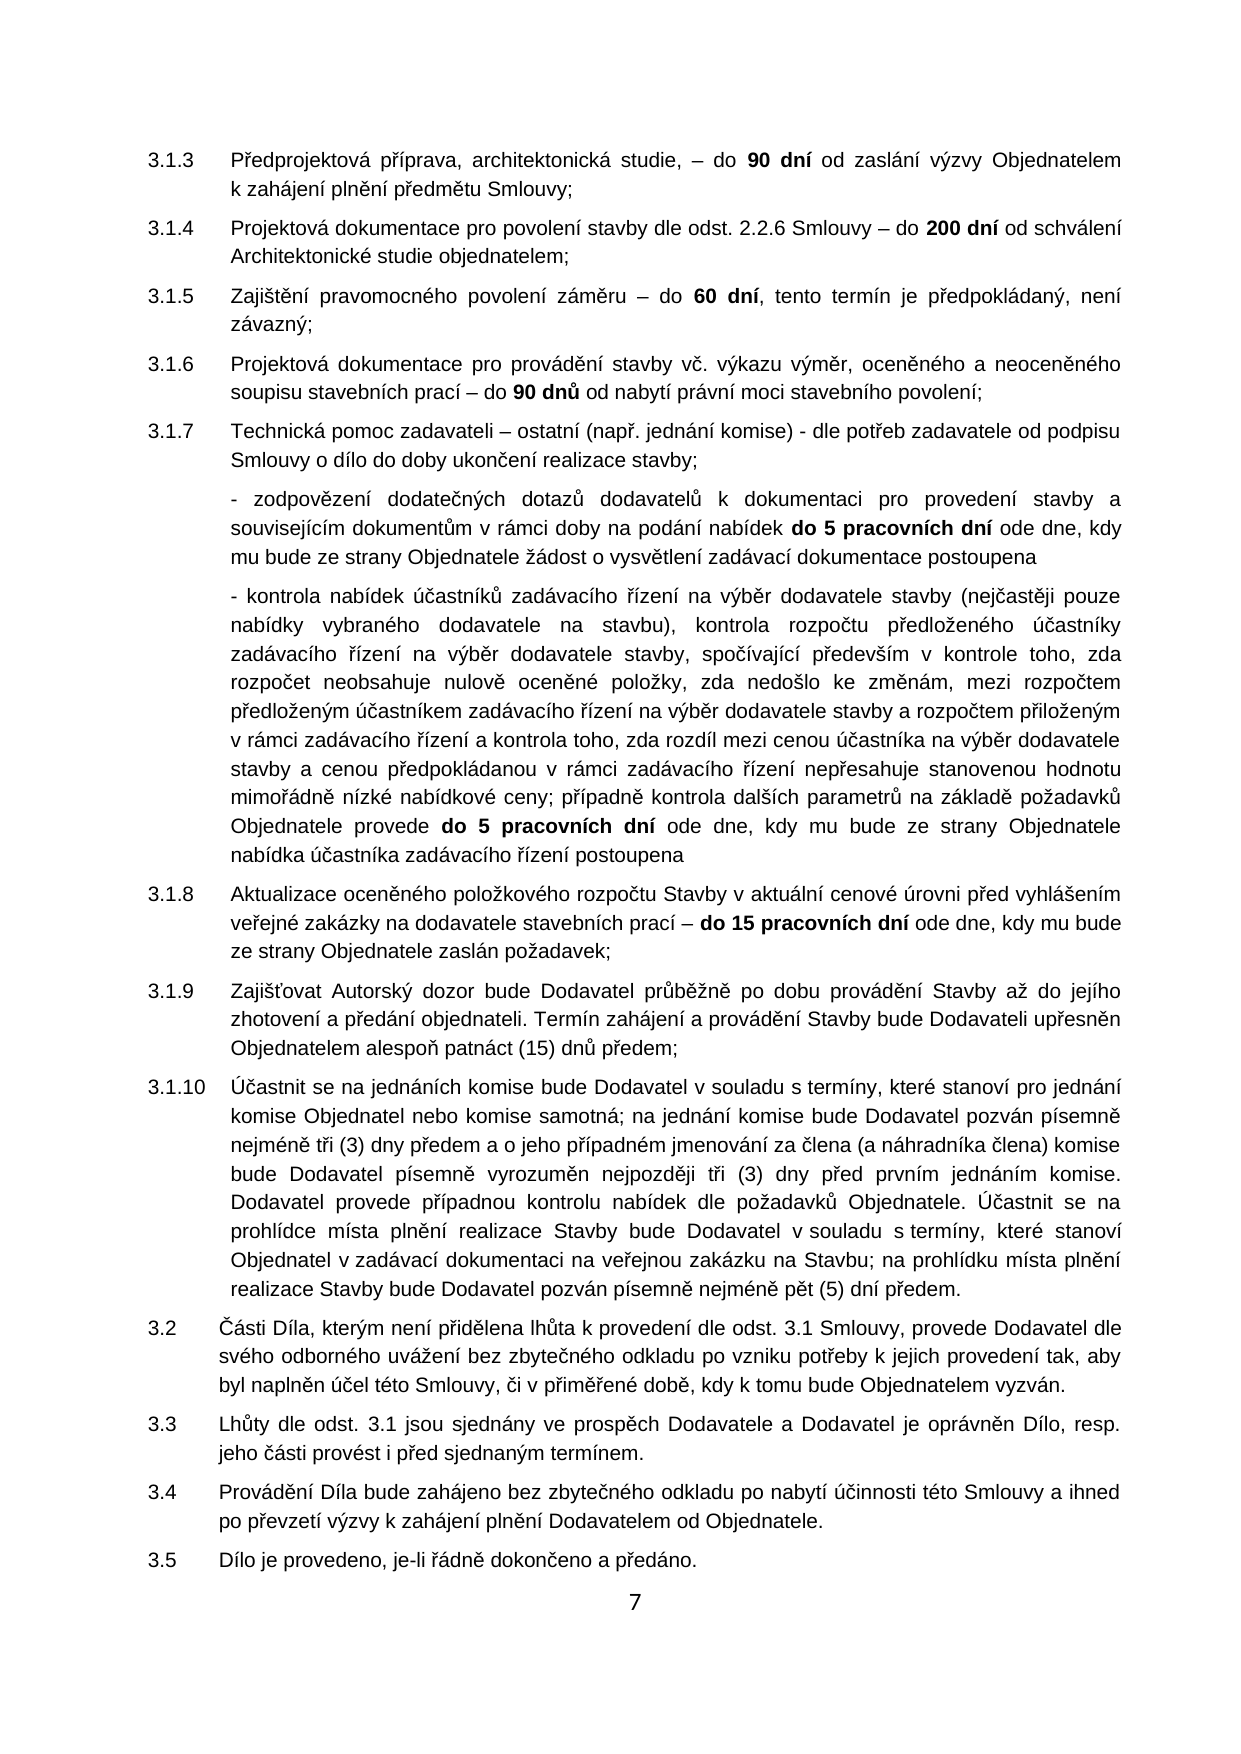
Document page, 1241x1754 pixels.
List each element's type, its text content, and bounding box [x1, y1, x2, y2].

text Lhůty dle odst. 3.1 jsou sjednány ve prospěch Dodavatele a Dodavatel je oprávněn Dílo, resp. jeho části provést i před sjednaným termínem. [148, 1412, 1122, 1465]
list - kontrola nabídek účastníků zadávacího řízení na výběr dodavatele stavby (nejčastěji pouze nabídky vybraného dodavatele na stavbu), kontrola rozpočtu předloženého účastníky zadávacího řízení na výběr dodavatele stavby, spočívající především v kontrole toho, zda rozpočet neobsahuje nulově oceněné položky, zda nedošlo ke změnám, mezi rozpočtem předloženým účastníkem zadávacího řízení na výběr dodavatele stavby a rozpočtem přiloženým v rámci zadávacího řízení a kontrola toho, zda rozdíl mezi cenou účastníka na výběr dodavatele stavby a cenou předpokládanou v rámci zadávacího řízení nepřesahuje stanovenou hodnotu mimořádně nízké nabídkové ceny; případně kontrola dalších parametrů na základě požadavků Objednatele provede do 5 pracovních dní ode dne, kdy mu bude ze strany Objednatele nabídka účastníka zadávacího řízení postoupena [230, 584, 1122, 867]
list Technická pomoc zadavateli – ostatní (např. jednání komise) - dle potřeb zadavatele od podpisu Smlouvy o dílo do doby ukončení realizace stavby; [148, 419, 1122, 472]
text Provádění Díla bude zahájeno bez zbytečného odkladu po nabytí účinnosti této Smlouvy a ihned po převzetí výzvy k zahájení plnění Dodavatelem od Objednatele. [148, 1480, 1122, 1533]
list Předprojektová příprava, architektonická studie, – do 90 dní od zaslání výzvy Objednatelem k zahájení plnění předmětu Smlouvy; [148, 148, 1122, 200]
list Účastnit se na jednáních komise bude Dodavatel v souladu s termíny, které stanoví pro jednání komise Objednatel nebo komise samotná; na jednání komise bude Dodavatel pozván písemně nejméně tři (3) dny předem a o jeho případném jmenování za člena (a náhradníka člena) komise bude Dodavatel písemně vyrozuměn nejpozději tři (3) dny před prvním jednáním komise. Dodavatel provede případnou kontrolu nabídek dle požadavků Objednatele. Účastnit se na prohlídce místa plnění realizace Stavby bude Dodavatel v souladu s termíny, které stanoví Objednatel v zadávací dokumentaci na veřejnou zakázku na Stavbu; na prohlídku místa plnění realizace Stavby bude Dodavatel pozván písemně nejméně pět (5) dní předem. [148, 1075, 1122, 1300]
list Projektová dokumentace pro povolení stavby dle odst. 2.2.6 Smlouvy – do 200 dní od schválení Architektonické studie objednatelem; [148, 216, 1122, 268]
list Zajištění pravomocného povolení záměru – do 60 dní, tento termín je předpokládaný, není závazný; [148, 283, 1122, 336]
text Dílo je provedeno, je-li řádně dokončeno a předáno. [148, 1548, 1122, 1572]
list Zajišťovat Autorský dozor bude Dodavatel průběžně po dobu provádění Stavby až do jejího zhotovení a předání objednateli. Termín zahájení a provádění Stavby bude Dodavateli upřesněn Objednatelem alespoň patnáct (15) dnů předem; [148, 978, 1122, 1060]
list Aktualizace oceněného položkového rozpočtu Stavby v aktuální cenové úrovni před vyhlášením veřejné zakázky na dodavatele stavebních prací – do 15 pracovních dní ode dne, kdy mu bude ze strany Objednatele zaslán požadavek; [148, 882, 1122, 963]
list Projektová dokumentace pro provádění stavby vč. výkazu výměr, oceněného a neoceněného soupisu stavebních prací – do 90 dnů od nabytí právní moci stavebního povolení; [148, 351, 1122, 404]
list - zodpovězení dodatečných dotazů dodavatelů k dokumentaci pro provedení stavby a souvisejícím dokumentům v rámci doby na podání nabídek do 5 pracovních dní ode dne, kdy mu bude ze strany Objednatele žádost o vysvětlení zadávací dokumentace postoupena [230, 487, 1122, 569]
text Části Díla, kterým není přidělena lhůta k provedení dle odst. 3.1 Smlouvy, provede Dodavatel dle svého odborného uvážení bez zbytečného odkladu po vzniku potřeby k jejich provedení tak, aby byl naplněn účel této Smlouvy, či v přiměřené době, kdy k tomu bude Objednatelem vyzván. [148, 1316, 1122, 1397]
